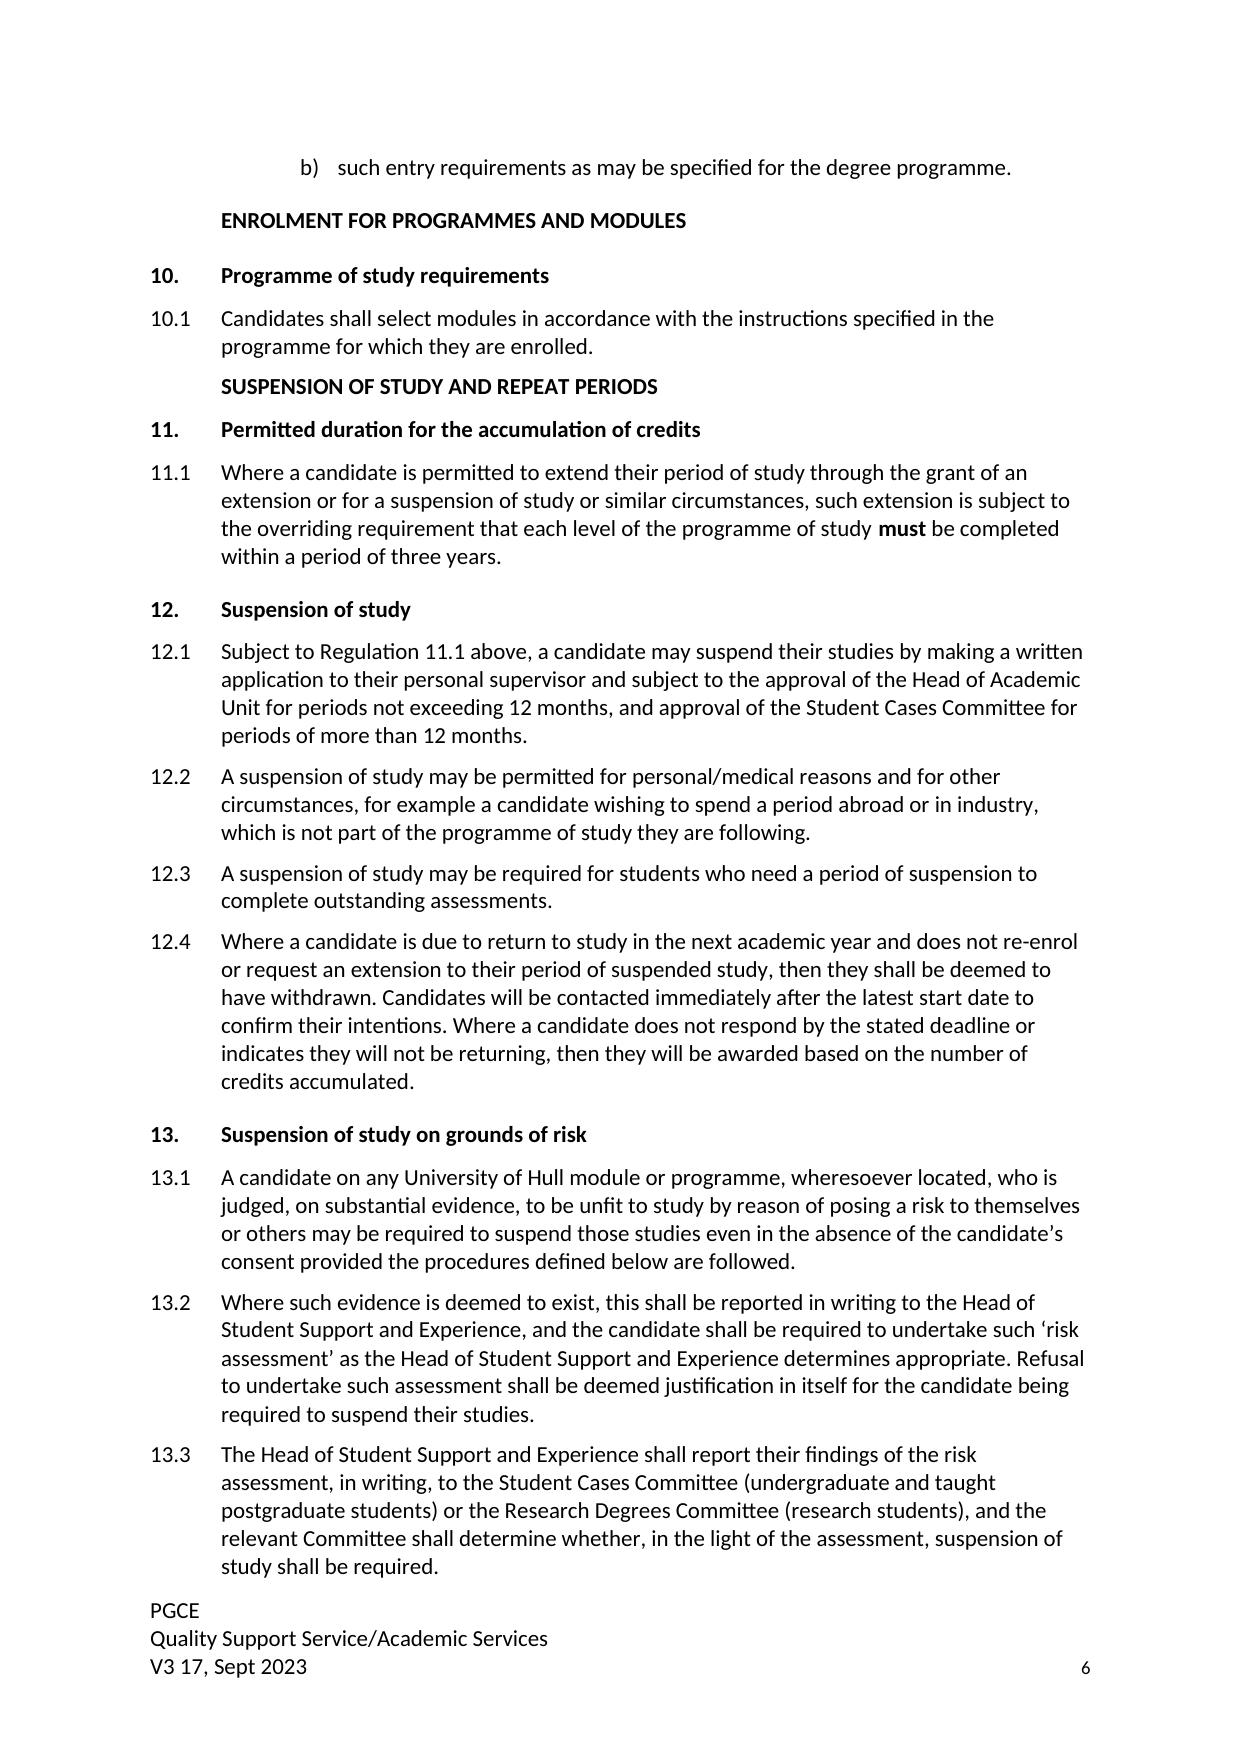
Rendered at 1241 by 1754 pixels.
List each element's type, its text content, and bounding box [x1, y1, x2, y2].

subtitle Programme of study requirements [150, 261, 1090, 289]
text Where a candidate is due to return to study in the next academic year and does not re-enrol or request an extension to their period of suspended study, then they shall be deemed to have withdrawn. Candidates will be contacted immediately after the latest start date to confirm their intentions. Where a candidate does not respond by the stated deadline or indicates they will not be returning, then they will be awarded based on the number of credits accumulated. [150, 927, 1090, 1095]
subtitle Suspension of study [150, 595, 1090, 623]
subtitle Permitted duration for the accumulation of credits [150, 415, 1090, 443]
subtitle ENROLMENT FOR PROGRAMMES AND MODULES [221, 206, 1090, 234]
text A suspension of study may be permitted for personal/medical reasons and for other circumstances, for example a candidate wishing to spend a period abroad or in industry, which is not part of the programme of study they are following. [150, 762, 1090, 846]
subtitle SUSPENSION OF STUDY AND REPEAT PERIODS [221, 372, 1090, 400]
text Where a candidate is permitted to extend their period of study through the grant of an extension or for a suspension of study or similar circumstances, such extension is subject to the overriding requirement that each level of the programme of study must be completed within a period of three years. [150, 458, 1090, 570]
text A suspension of study may be required for students who need a period of suspension to complete outstanding assessments. [150, 859, 1090, 915]
subtitle Suspension of study on grounds of risk [150, 1120, 1090, 1148]
text A candidate on any University of Hull module or programme, wheresoever located, who is judged, on substantial evidence, to be unfit to study by reason of posing a risk to themselves or others may be required to suspend those studies even in the absence of the candidate’s consent provided the procedures defined below are followed. [150, 1163, 1090, 1275]
text Subject to Regulation 11.1 above, a candidate may suspend their studies by making a written application to their personal supervisor and subject to the approval of the Head of Academic Unit for periods not exceeding 12 months, and approval of the Student Cases Committee for periods of more than 12 months. [150, 637, 1090, 749]
text Where such evidence is deemed to exist, this shall be reported in writing to the Head of Student Support and Experience, and the candidate shall be required to undertake such ‘risk assessment’ as the Head of Student Support and Experience determines appropriate. Refusal to undertake such assessment shall be deemed justification in itself for the candidate being required to suspend their studies. [150, 1288, 1090, 1428]
list such entry requirements as may be specified for the degree programme. [300, 153, 1090, 181]
text The Head of Student Support and Experience shall report their findings of the risk assessment, in writing, to the Student Cases Committee (undergraduate and taught postgraduate students) or the Research Degrees Committee (research students), and the relevant Committee shall determine whether, in the light of the assessment, suspension of study shall be required. [150, 1440, 1090, 1580]
text Candidates shall select modules in accordance with the instructions specified in the programme for which they are enrolled. [150, 304, 1090, 360]
